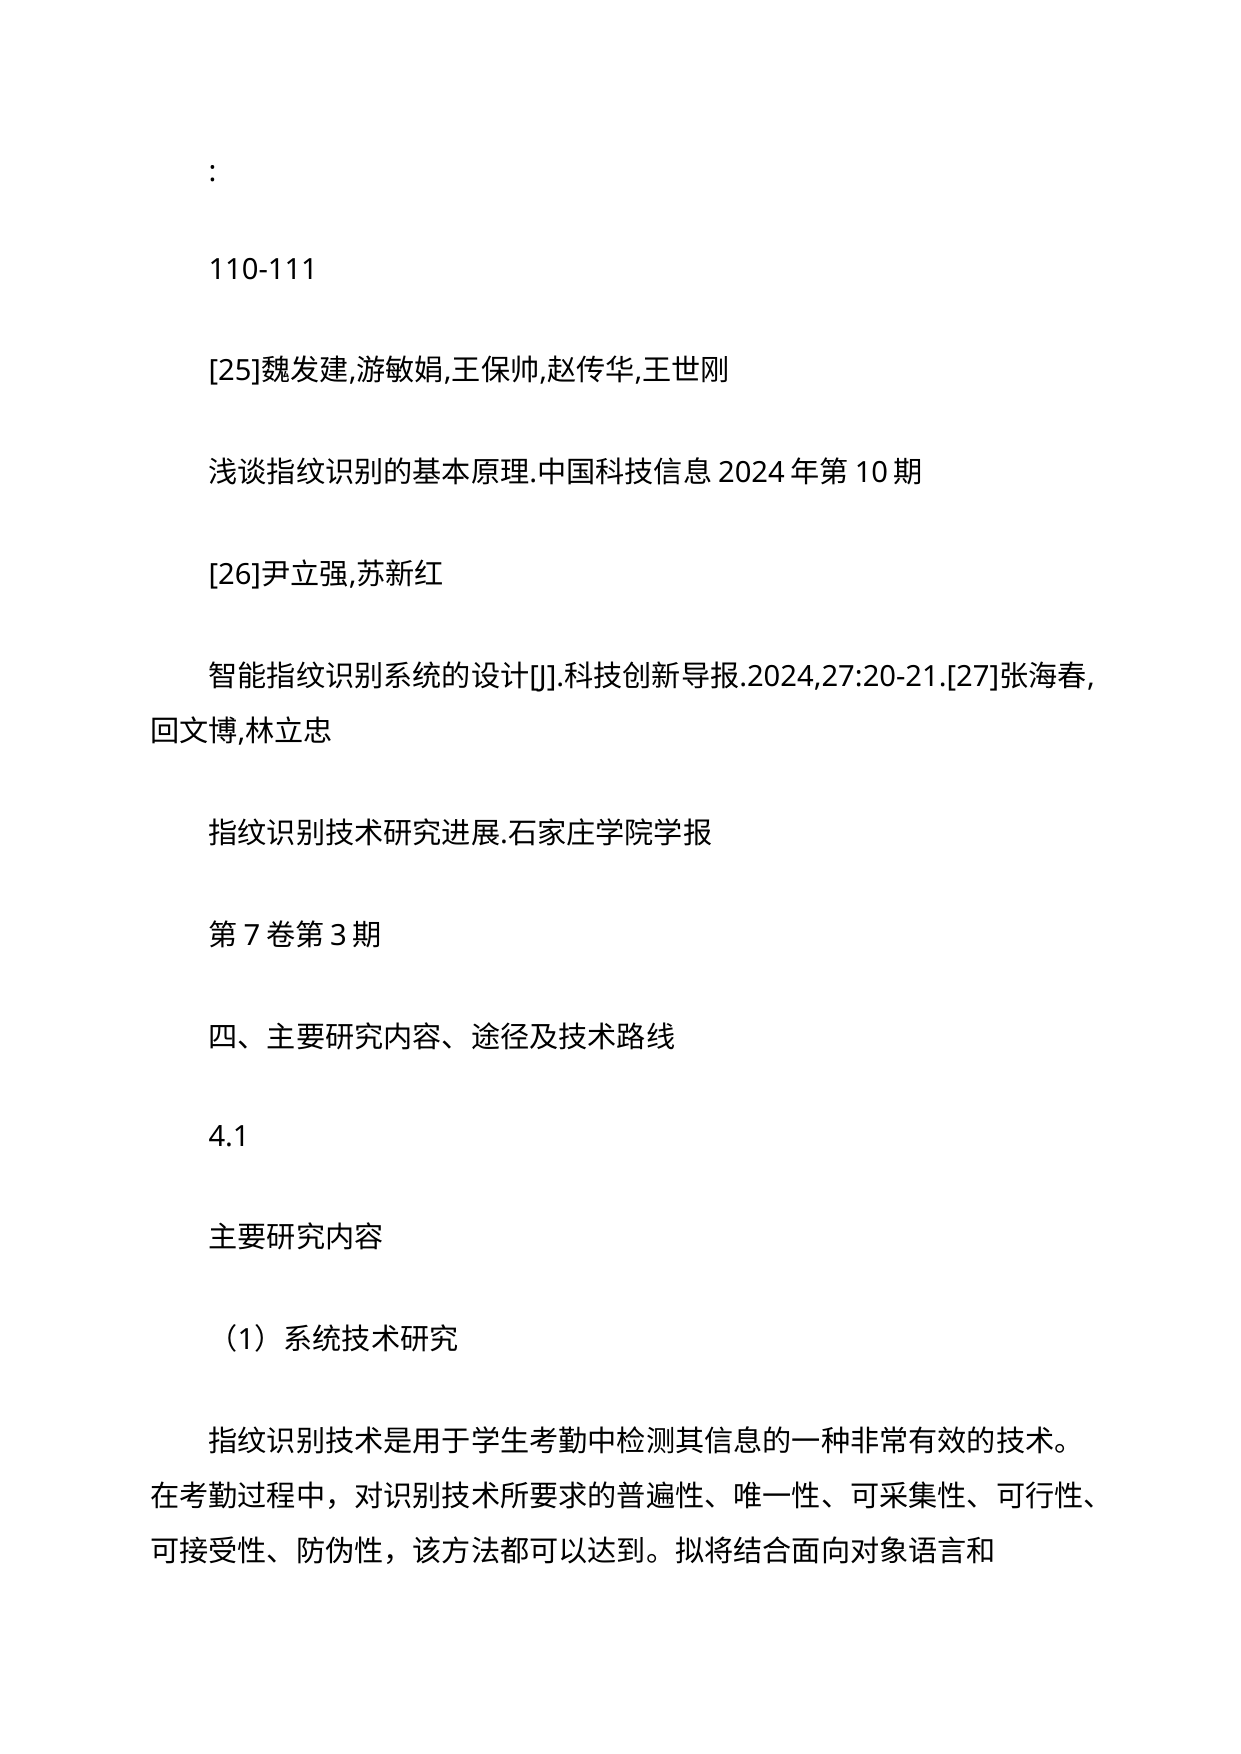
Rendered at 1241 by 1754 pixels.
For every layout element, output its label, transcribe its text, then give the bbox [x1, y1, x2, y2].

text 四、主要研究内容、途径及技术路线 [150, 1014, 1090, 1056]
text 浅谈指纹识别的基本原理.中国科技信息2024年第10期 [150, 449, 1090, 491]
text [150, 1418, 1090, 1570]
text 第7卷第3期 [150, 912, 1090, 954]
text [25]魏发建,游敏娟,王保帅,赵传华,王世刚 [150, 347, 1090, 389]
text : [150, 150, 1090, 190]
text 指纹识别技术研究进展.石家庄学院学报 [150, 810, 1090, 852]
text （1）系统技术研究 [150, 1316, 1090, 1358]
text [26]尹立强,苏新红 [150, 551, 1090, 593]
text 110-111 [150, 248, 1090, 288]
text 智能指纹识别系统的设计[J].科技创新导报.2024,27:20-21.[27]张海春,回文博,林立忠 [150, 653, 1090, 750]
text 主要研究内容 [150, 1214, 1090, 1256]
text 4.1 [150, 1116, 1090, 1155]
